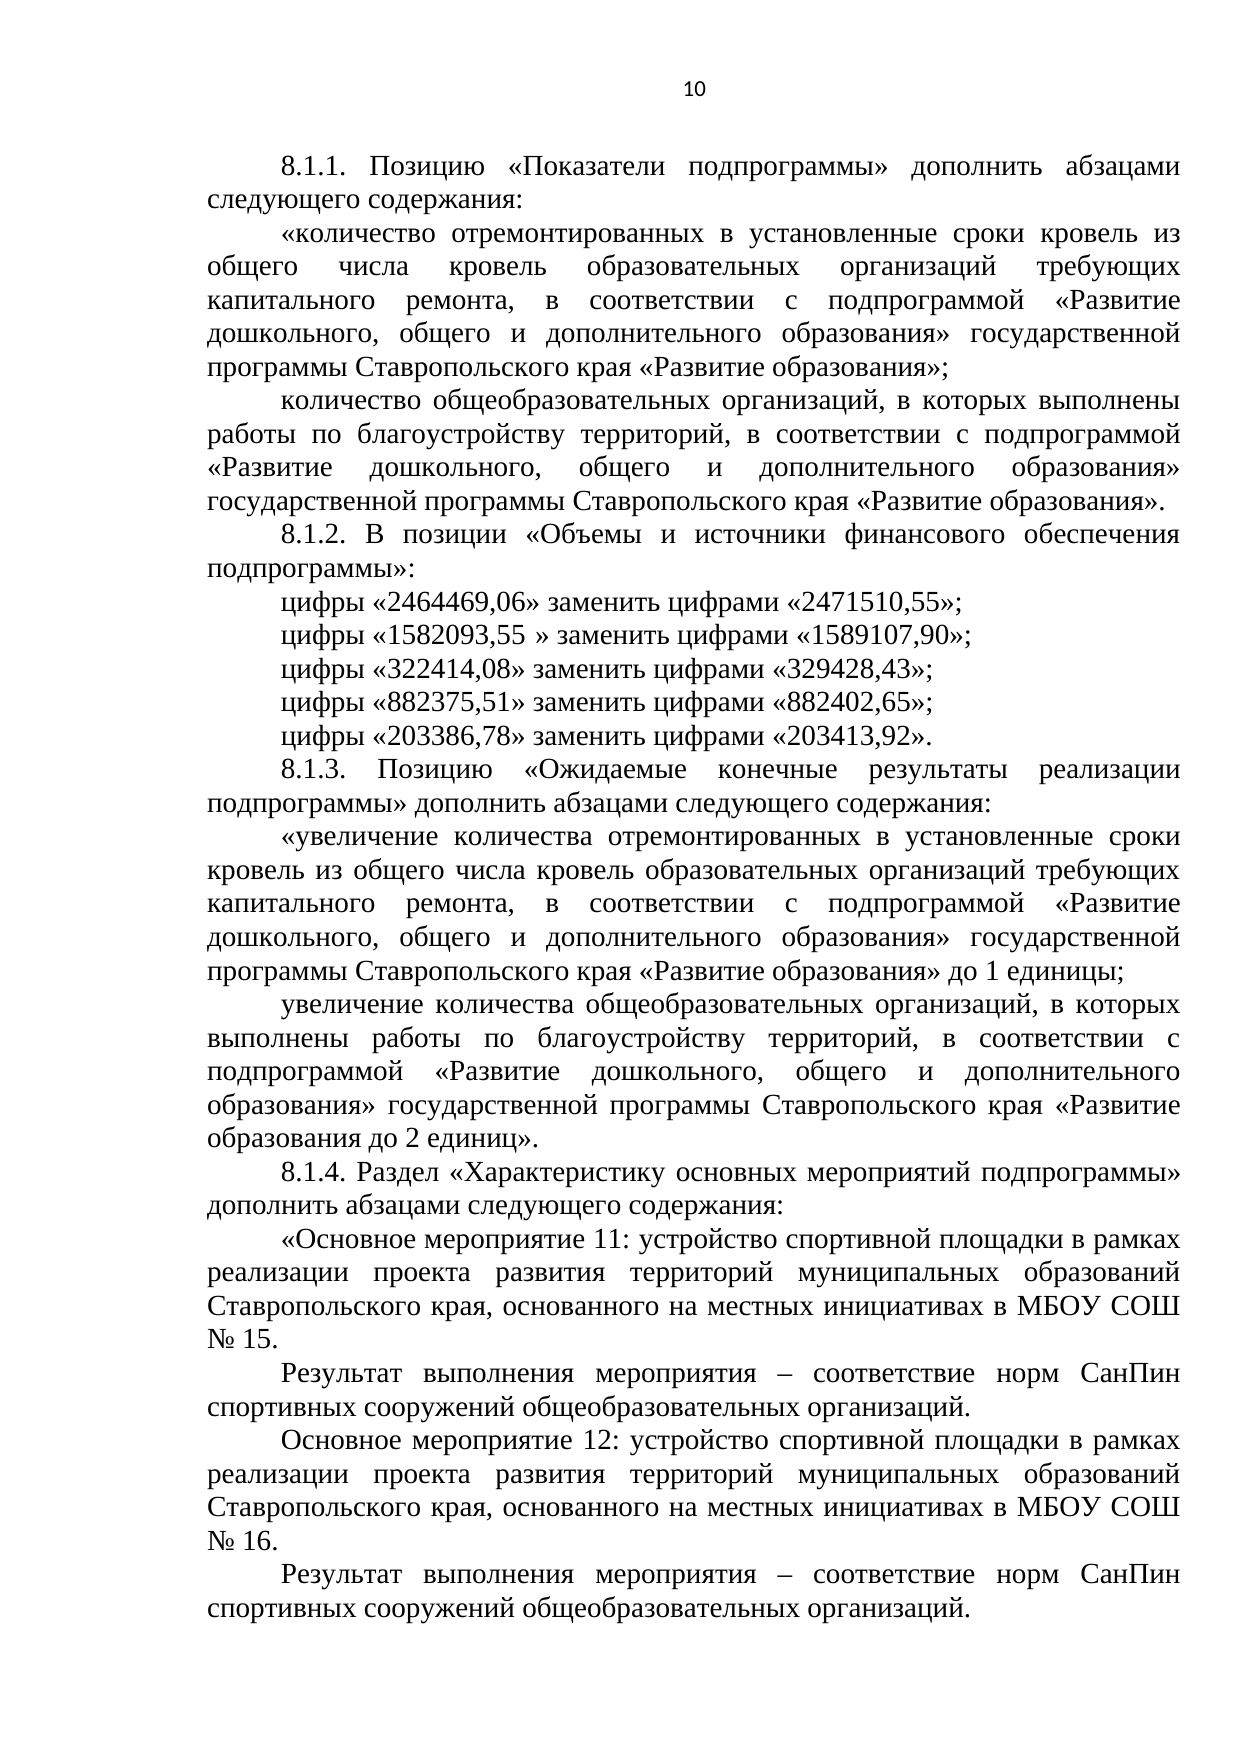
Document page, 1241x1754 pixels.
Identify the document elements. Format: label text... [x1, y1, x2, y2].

text 8.1.4. Раздел «Характеристику основных мероприятий подпрограммы» дополнить абзацами следующего содержания: [207, 1154, 1181, 1221]
text цифры «203386,78» заменить цифрами «203413,92». [207, 718, 1181, 751]
text цифры «1582093,55 » заменить цифрами «1589107,90»; [207, 617, 1181, 651]
text увеличение количества общеобразовательных организаций, в которых выполнены работы по благоустройству территорий, в соответствии с подпрограммой «Развитие дошкольного, общего и дополнительного образования» государственной программы Ставропольского края «Развитие образования до 2 единиц». [207, 986, 1181, 1154]
text Основное мероприятие 12: устройство спортивной площадки в рамках реализации проекта развития территорий муниципальных образований Ставропольского края, основанного на местных инициативах в МБОУ СОШ № 16. [207, 1422, 1181, 1556]
text 8.1.2. В позиции «Объемы и источники финансового обеспечения подпрограммы»: [207, 517, 1181, 584]
text 8.1.1. Позицию «Показатели подпрограммы» дополнить абзацами следующего содержания: [207, 148, 1181, 215]
text «Основное мероприятие 11: устройство спортивной площадки в рамках реализации проекта развития территорий муниципальных образований Ставропольского края, основанного на местных инициативах в МБОУ СОШ № 15. [207, 1221, 1181, 1355]
text цифры «882375,51» заменить цифрами «882402,65»; [207, 684, 1181, 718]
text «увеличение количества отремонтированных в установленные сроки кровель из общего числа кровель образовательных организаций требующих капитального ремонта, в соответствии с подпрограммой «Развитие дошкольного, общего и дополнительного образования» государственной программы Ставропольского края «Развитие образования» до 1 единицы; [207, 818, 1181, 986]
text Результат выполнения мероприятия – соответствие норм СанПин спортивных сооружений общеобразовательных организаций. [207, 1556, 1181, 1623]
text цифры «2464469,06» заменить цифрами «2471510,55»; [207, 584, 1181, 617]
text 8.1.3. Позицию «Ожидаемые конечные результаты реализации подпрограммы» дополнить абзацами следующего содержания: [207, 751, 1181, 818]
text количество общеобразовательных организаций, в которых выполнены работы по благоустройству территорий, в соответствии с подпрограммой «Развитие дошкольного, общего и дополнительного образования» государственной программы Ставропольского края «Развитие образования». [207, 382, 1181, 517]
text Результат выполнения мероприятия – соответствие норм СанПин спортивных сооружений общеобразовательных организаций. [207, 1355, 1181, 1422]
text цифры «322414,08» заменить цифрами «329428,43»; [207, 651, 1181, 684]
text «количество отремонтированных в установленные сроки кровель из общего числа кровель образовательных организаций требующих капитального ремонта, в соответствии с подпрограммой «Развитие дошкольного, общего и дополнительного образования» государственной программы Ставропольского края «Развитие образования»; [207, 215, 1181, 382]
